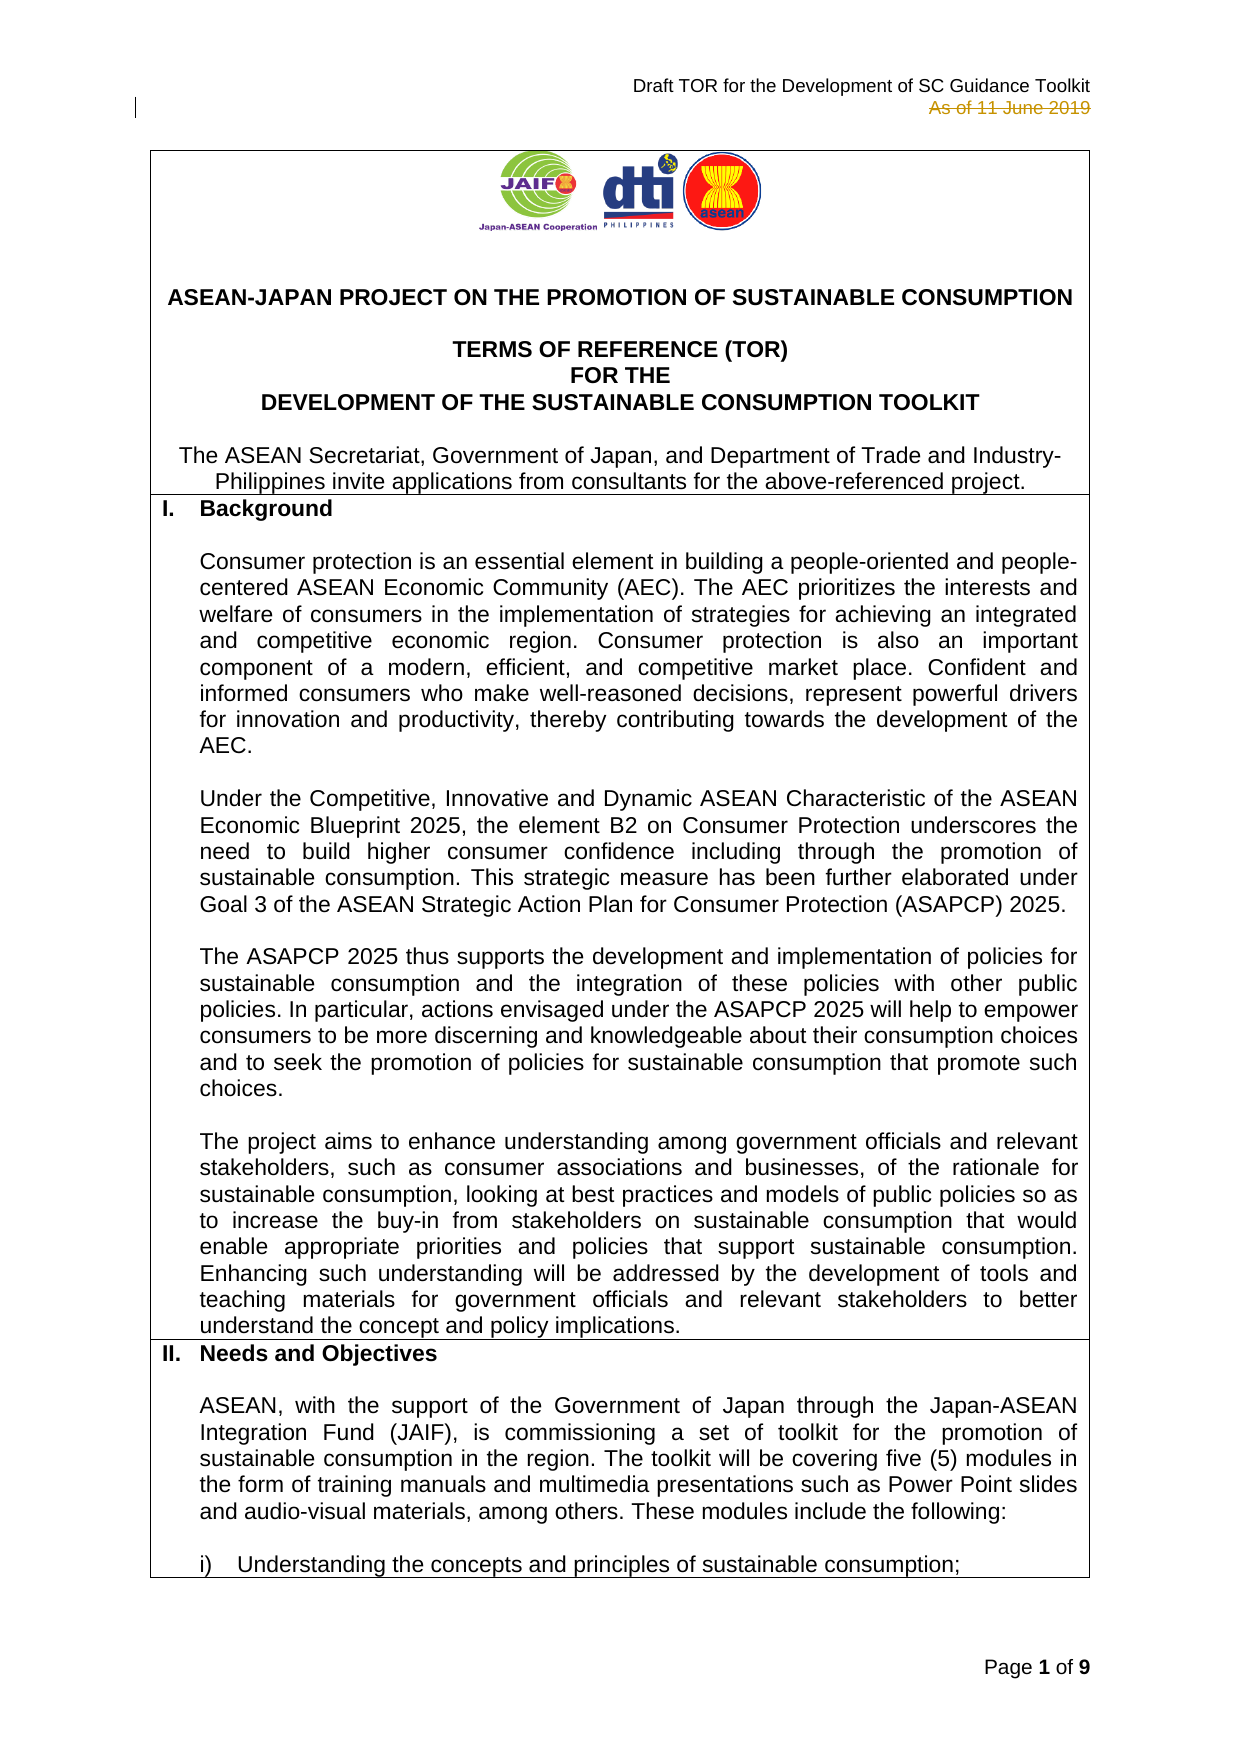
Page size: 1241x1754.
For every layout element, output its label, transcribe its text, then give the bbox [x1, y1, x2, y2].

table_cell Background Consumer protection is an essential element in building a people-oriented and people-centered ASEAN Economic Community (AEC). The AEC prioritizes the interests and welfare of consumers in the implementation of strategies for achieving an integrated and competitive economic region. Consumer protection is also an important component of a modern, efficient, and competitive market place. Confident and informed consumers who make well-reasoned decisions, represent powerful drivers for innovation and productivity, thereby contributing towards the development of the AEC. Under the Competitive, Innovative and Dynamic ASEAN Characteristic of the ASEAN Economic Blueprint 2025, the element B2 on Consumer Protection underscores the need to build higher consumer confidence including through the promotion of sustainable consumption. This strategic measure has been further elaborated under Goal 3 of the ASEAN Strategic Action Plan for Consumer Protection (ASAPCP) 2025. The ASAPCP 2025 thus supports the development and implementation of policies for sustainable consumption and the integration of these policies with other public policies. In particular, actions envisaged under the ASAPCP 2025 will help to empower consumers to be more discerning and knowledgeable about their consumption choices and to seek the promotion of policies for sustainable consumption that promote such choices. The project aims to enhance understanding among government officials and relevant stakeholders, such as consumer associations and businesses, of the rationale for sustainable consumption, looking at best practices and models of public policies so as to increase the buy-in from stakeholders on sustainable consumption that would enable appropriate priorities and policies that support sustainable consumption. Enhancing such understanding will be addressed by the development of tools and teaching materials for government officials and relevant stakeholders to better understand the concept and policy implications. [151, 495, 1089, 1339]
table_header ASEAN-JAPAN PROJECT ON THE PROMOTION OF SUSTAINABLE CONSUMPTION TERMS OF REFERENCE (TOR) FOR THE DEVELOPMENT OF THE SUSTAINABLE CONSUMPTION TOOLKIT The ASEAN Secretariat, Government of Japan, and Department of Trade and Industry-Philippines invite applications from consultants for the above-referenced project. [151, 151, 1089, 494]
picture [479, 151, 762, 231]
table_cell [151, 1340, 1089, 1577]
